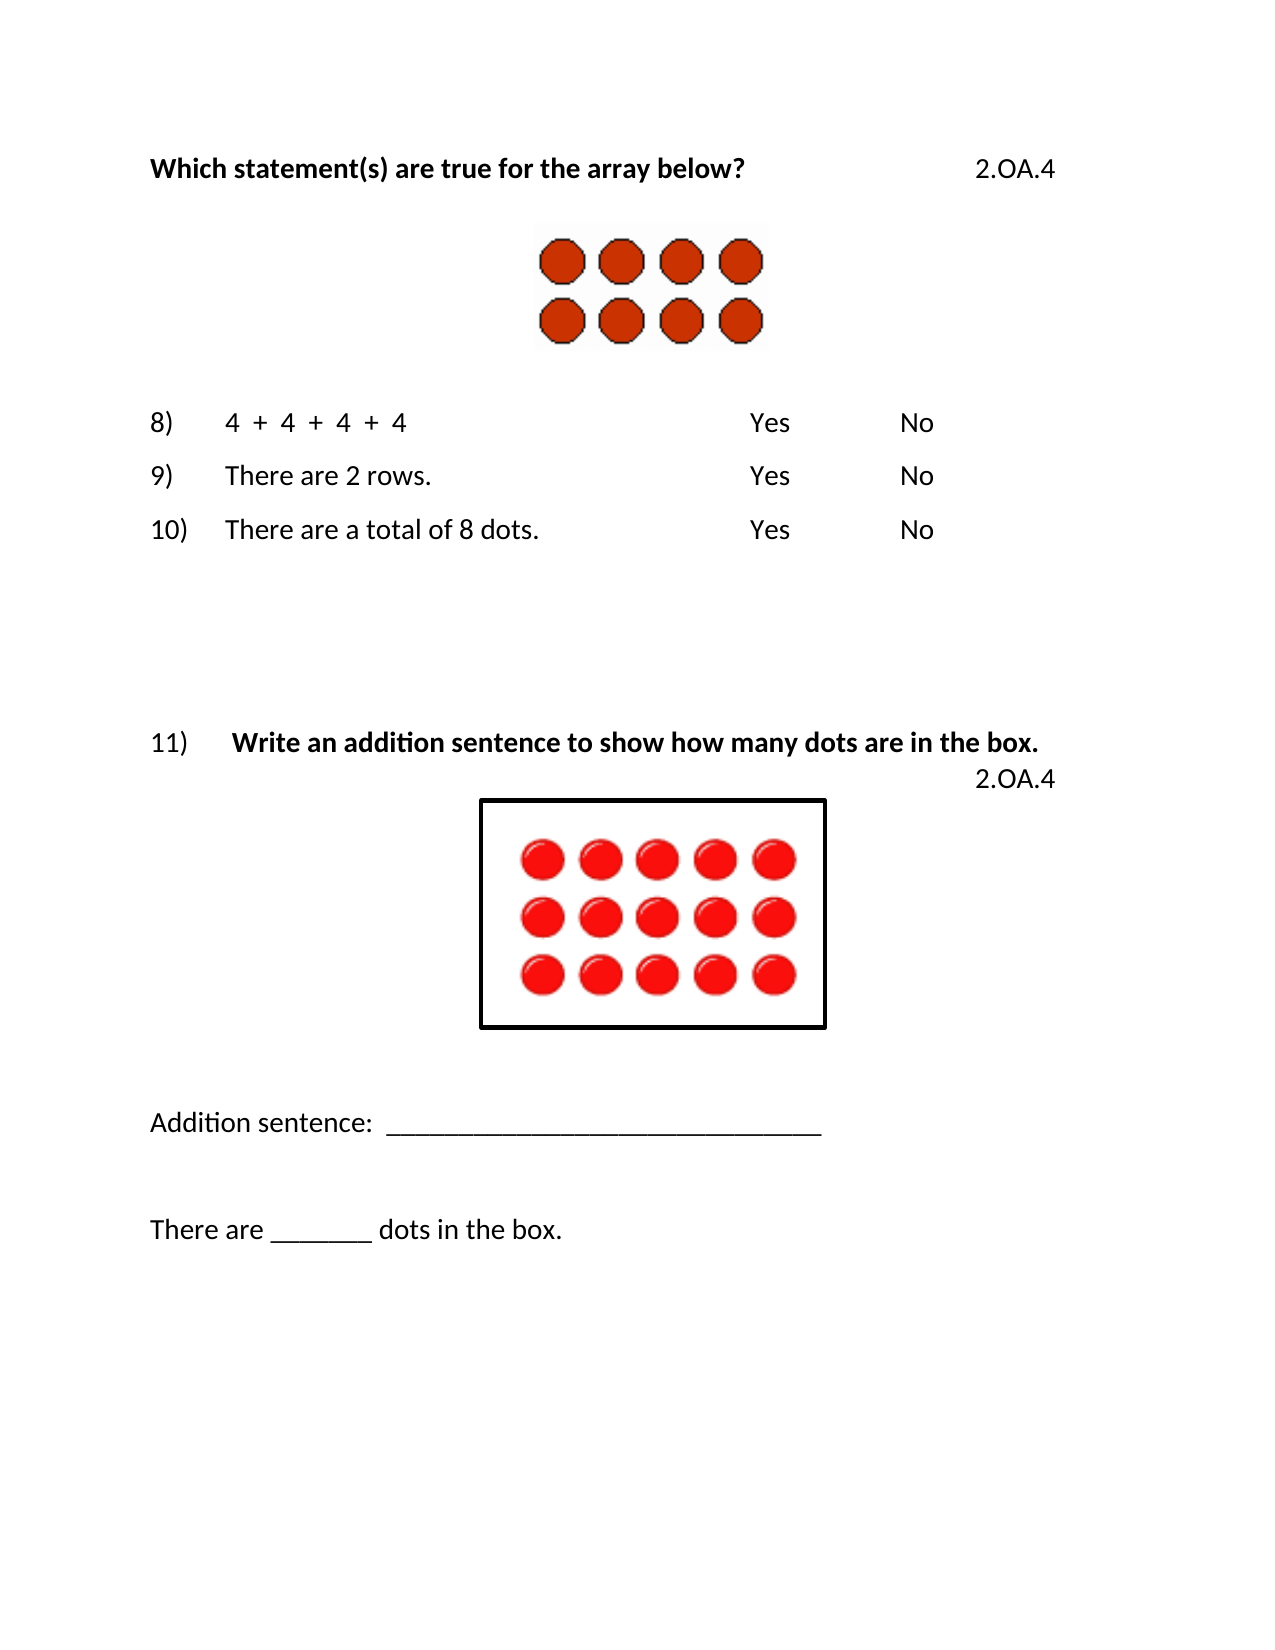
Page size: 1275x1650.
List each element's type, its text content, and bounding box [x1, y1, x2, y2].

text 10) There are a total of 8 dots. Yes No [150, 511, 1155, 546]
text 2.OA.4 [150, 760, 1155, 796]
text 11) Write an addition sentence to show how many dots are in the box. [150, 724, 1155, 760]
text There are _______ dots in the box. [150, 1211, 1155, 1247]
text Addition sentence: ______________________________ [150, 1104, 1155, 1140]
picture [534, 223, 770, 351]
text 9) There are 2 rows. Yes No [150, 457, 1155, 493]
text Which statement(s) are true for the array below? 2.OA.4 [150, 150, 1155, 186]
picture [498, 813, 807, 1018]
text 8) 4 + 4 + 4 + 4 Yes No [150, 404, 1155, 439]
